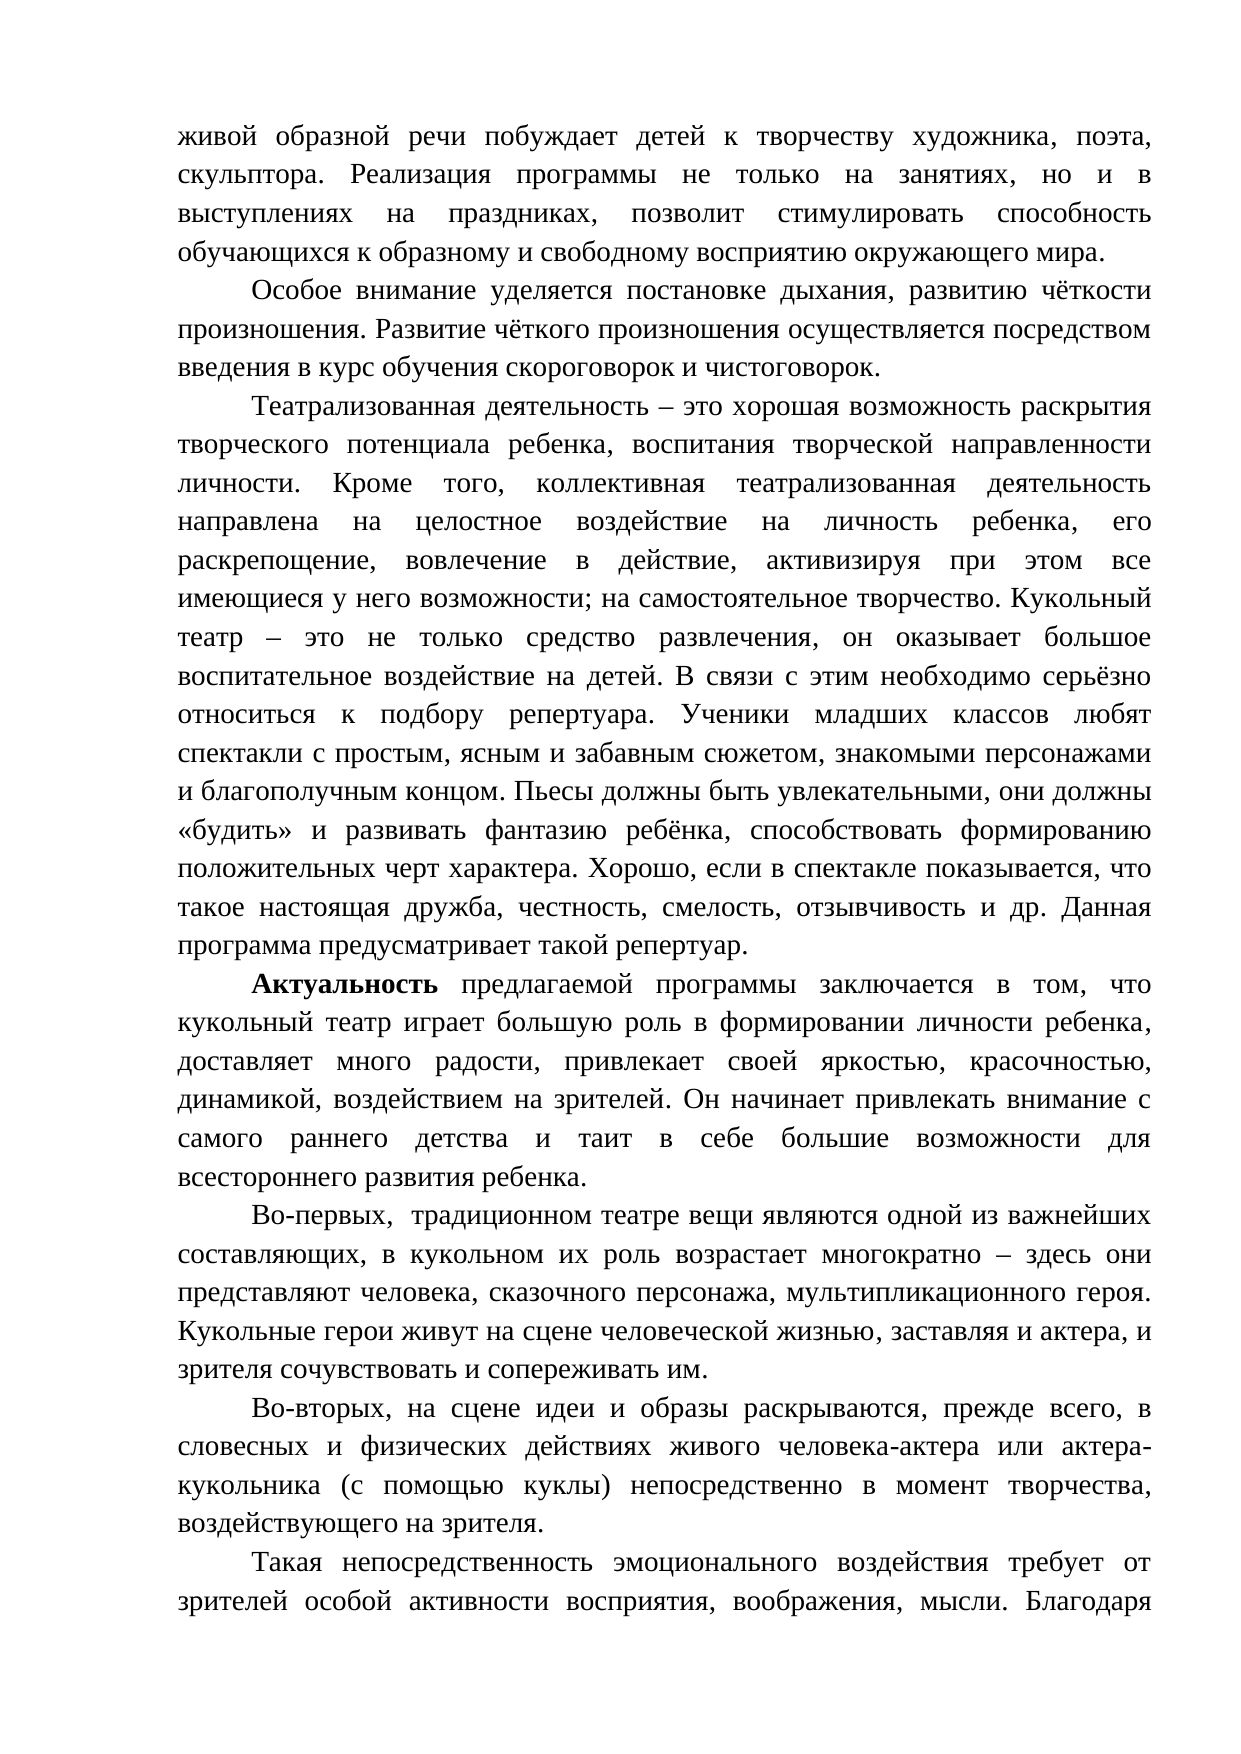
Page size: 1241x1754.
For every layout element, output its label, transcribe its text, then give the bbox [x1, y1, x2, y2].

text Особое внимание уделяется постановке дыхания, развитию чёткости произношения. Развитие чёткого произношения осуществляется посредством введения в курс обучения скороговорок и чистоговорок. [177, 272, 1152, 383]
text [177, 118, 1152, 267]
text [177, 1544, 1152, 1616]
text Во-вторых, на сцене идеи и образы раскрываются, прежде всего, в словесных и физических действиях живого человека-актера или актера-кукольника (с помощью куклы) непосредственно в момент творчества, воздействующего на зрителя. [177, 1390, 1152, 1539]
text Во-первых, традиционном театре вещи являются одной из важнейших составляющих, в кукольном их роль возрастает многократно – здесь они представляют человека, сказочного персонажа, мультипликационного героя. Кукольные герои живут на сцене человеческой жизнью, заставляя и актера, и зрителя сочувствовать и сопереживать им. [177, 1197, 1152, 1385]
text Театрализованная деятельность – это хорошая возможность раскрытия творческого потенциала ребенка, воспитания творческой направленности личности. Кроме того, коллективная театрализованная деятельность направлена на целостное воздействие на личность ребенка, его раскрепощение, вовлечение в действие, активизируя при этом все имеющиеся у него возможности; на самостоятельное творчество. Кукольный театр – это не только средство развлечения, он оказывает большое воспитательное воздействие на детей. В связи с этим необходимо серьёзно относиться к подбору репертуара. Ученики младших классов любят спектакли с простым, ясным и забавным сюжетом, знакомыми персонажами и благополучным концом. Пьесы должны быть увлекательными, они должны «будить» и развивать фантазию ребёнка, способствовать формированию положительных черт характера. Хорошо, если в спектакле показывается, что такое настоящая дружба, честность, смелость, отзывчивость и др. Данная программа предусматривает такой репертуар. [177, 388, 1152, 961]
text Актуальность предлагаемой программы заключается в том, что кукольный театр играет большую роль в формировании личности ребенка, доставляет много радости, привлекает своей яркостью, красочностью, динамикой, воздействием на зрителей. Он начинает привлекать внимание с самого раннего детства и таит в себе большие возможности для всестороннего развития ребенка. [177, 966, 1152, 1192]
